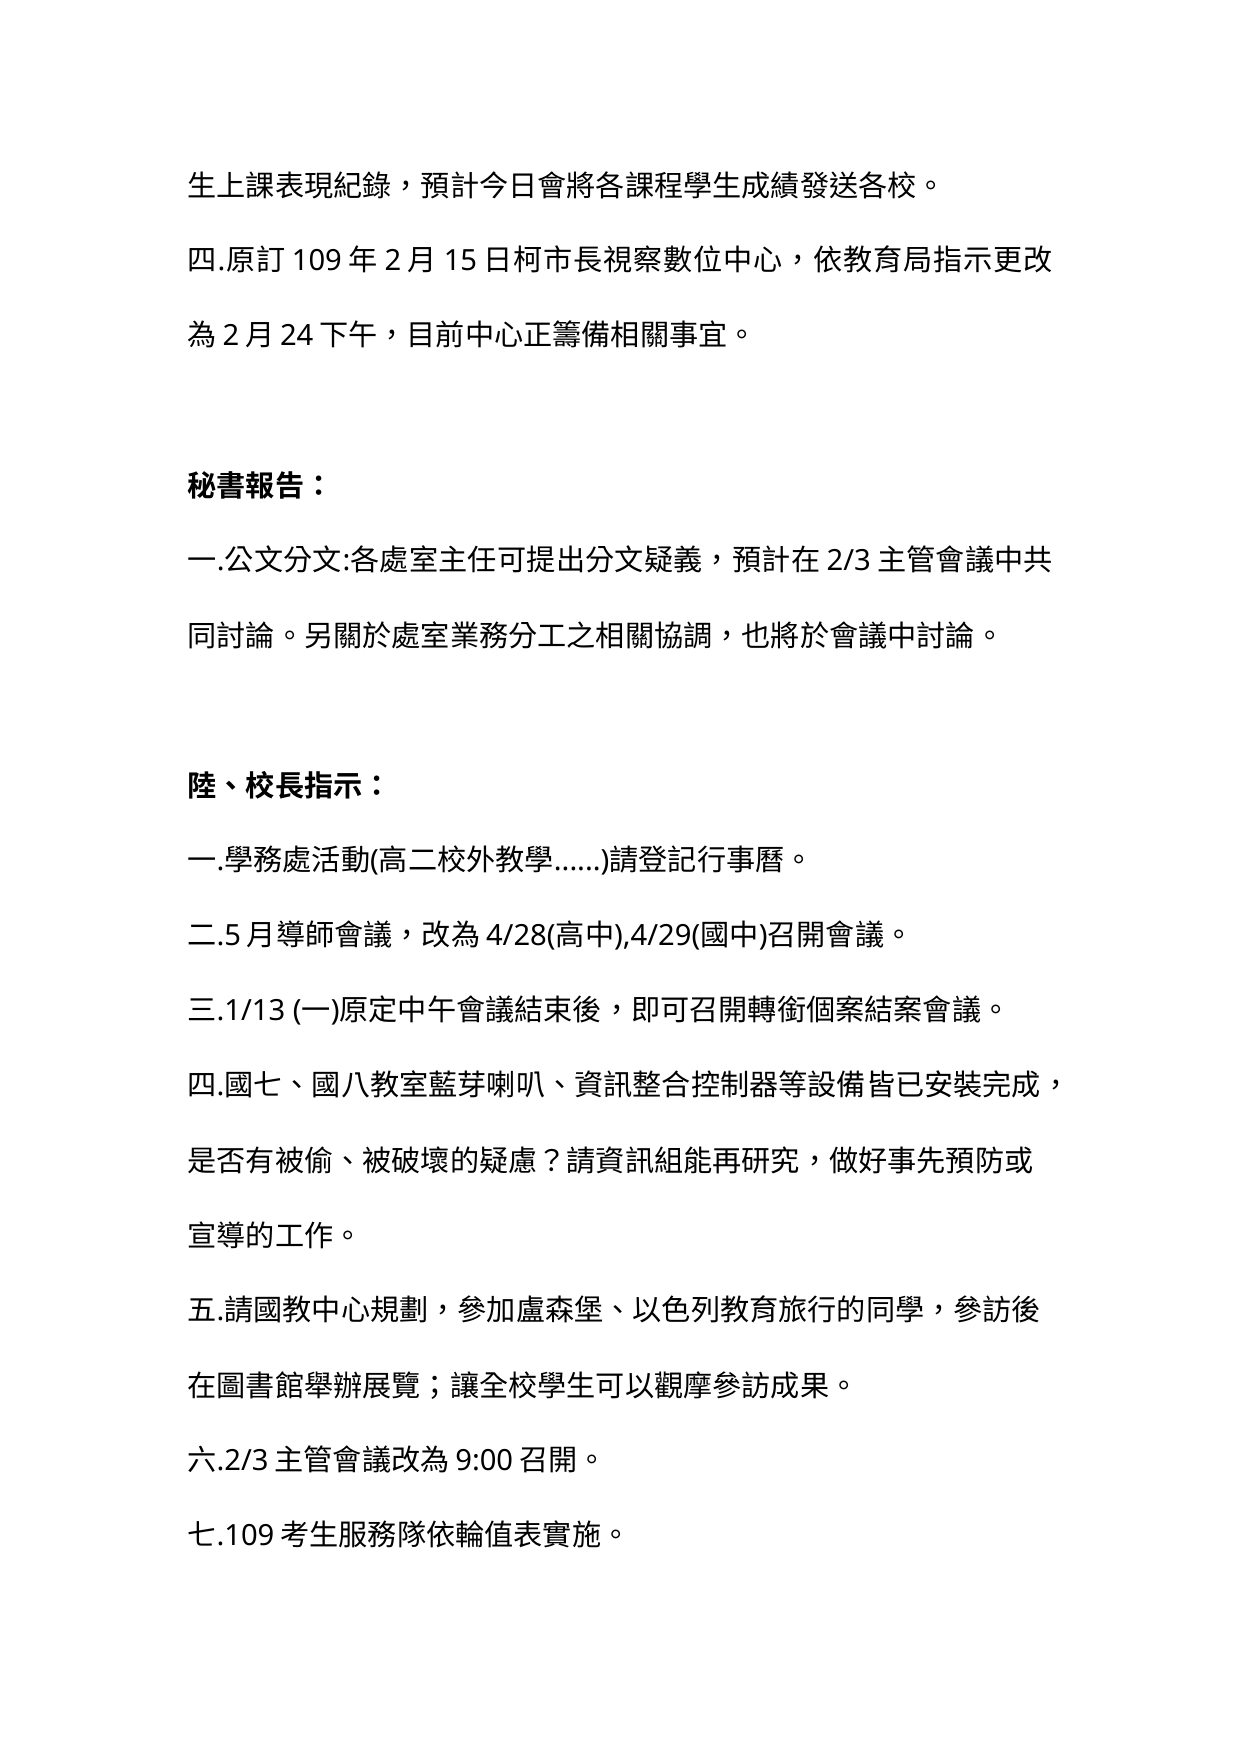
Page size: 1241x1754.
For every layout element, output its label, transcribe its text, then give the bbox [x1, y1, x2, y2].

text 一.公文分文:各處室主任可提出分文疑義，預計在2/3主管會議中共同討論。另關於處室業務分工之相關協調，也將於會議中討論。 [187, 521, 1053, 671]
text 二.5月導師會議，改為4/28(高中),4/29(國中)召開會議。 [187, 896, 1053, 971]
text 五.請國教中心規劃，參加盧森堡、以色列教育旅行的同學，參訪後在圖書館舉辦展覽；讓全校學生可以觀摩參訪成果。 [187, 1271, 1053, 1421]
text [187, 146, 1053, 221]
text 秘書報告： [187, 446, 1053, 521]
text 四.國七、國八教室藍芽喇叭、資訊整合控制器等設備皆已安裝完成，是否有被偷、被破壞的疑慮？請資訊組能再研究，做好事先預防或宣導的工作。 [187, 1046, 1053, 1271]
text 一.學務處活動(高二校外教學......)請登記行事曆。 [187, 821, 1053, 896]
text 六.2/3主管會議改為9:00召開。 [187, 1421, 1053, 1496]
text 七.109考生服務隊依輪值表實施。 [187, 1496, 1053, 1571]
text 陸、校長指示： [187, 746, 1053, 821]
text 三.1/13 (一)原定中午會議結束後，即可召開轉銜個案結案會議。 [187, 971, 1053, 1046]
text 四.原訂109年2月15日柯市長視察數位中心，依教育局指示更改為2月24下午，目前中心正籌備相關事宜。 [187, 221, 1053, 371]
